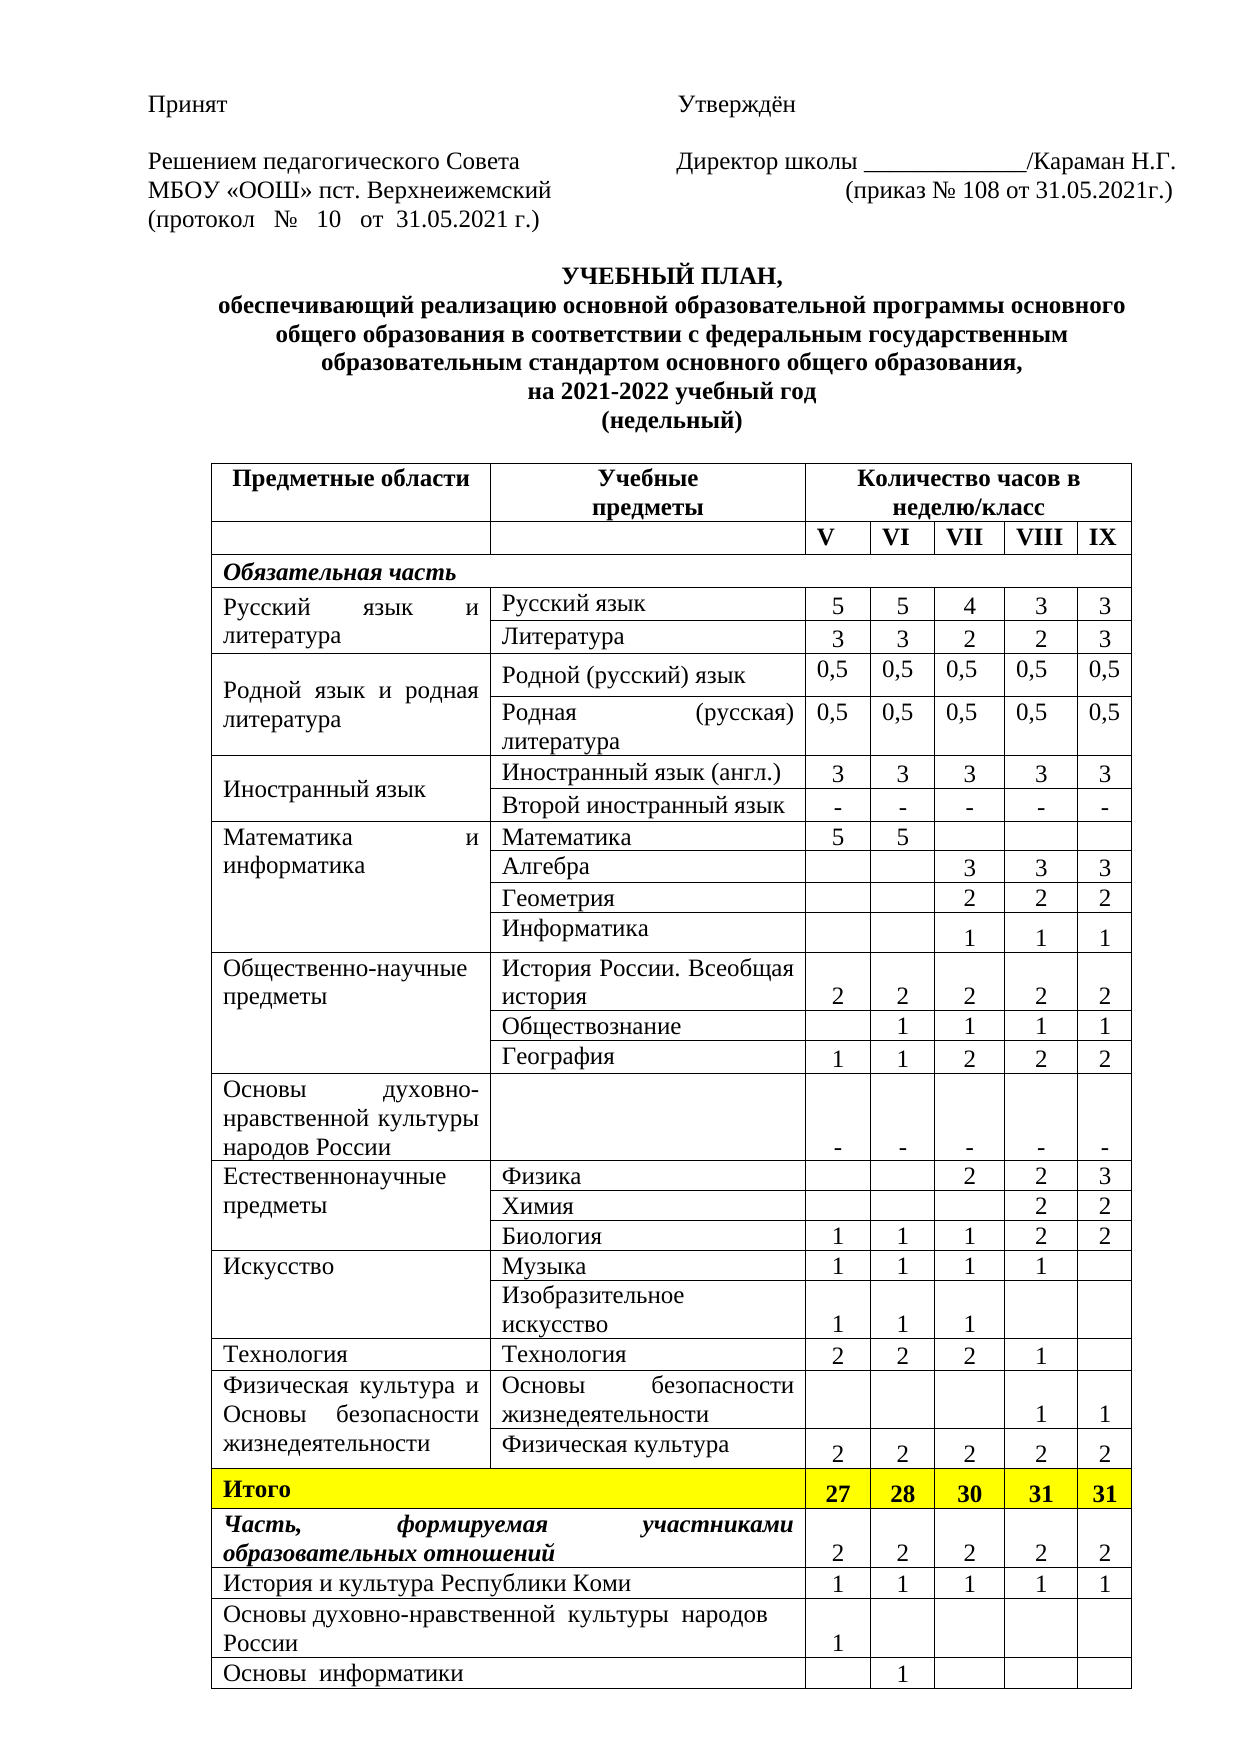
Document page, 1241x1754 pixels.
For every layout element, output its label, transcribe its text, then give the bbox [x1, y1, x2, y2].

table_cell 2 [871, 953, 934, 1010]
table_cell [935, 1599, 1004, 1657]
table_cell 27 [806, 1469, 870, 1508]
table_cell 2 [1078, 953, 1131, 1010]
table_cell [871, 913, 934, 952]
table_cell [806, 851, 870, 882]
table_cell [871, 1599, 934, 1657]
table_cell Геометрия [491, 883, 805, 912]
table_cell 2 [1005, 1161, 1077, 1190]
table_cell Родной (русский) язык [491, 654, 805, 696]
table_cell 0,5 [1078, 697, 1131, 754]
table_cell 0,5 [935, 697, 1004, 754]
table_cell 0,5 [806, 654, 870, 696]
table_cell 1 [806, 1251, 870, 1279]
table_cell [871, 883, 934, 912]
table_cell [1005, 1281, 1077, 1338]
table_cell 31 [1078, 1469, 1131, 1508]
table_cell Русский язык и литература [212, 588, 490, 653]
table_cell 2 [1078, 1221, 1131, 1250]
table_cell Алгебра [491, 851, 805, 882]
table_cell 1 [935, 1221, 1004, 1250]
table_cell 3 [871, 756, 934, 788]
table_cell Родной язык и родная литература [212, 654, 490, 754]
table_cell 2 [1005, 1041, 1077, 1073]
table_cell Физическая культура и Основы безопасности жизнедеятельности [212, 1371, 490, 1468]
table_cell [806, 913, 870, 952]
table_cell Основы духовно-нравственной культуры народов России [212, 1599, 805, 1657]
text на 2021-2022 учебный год [177, 376, 1167, 405]
table_cell - [1005, 789, 1077, 821]
table_header Учебные предметы [491, 464, 805, 521]
table_cell 0,5 [1005, 697, 1077, 754]
table_cell Изобразительное искусство [491, 1281, 805, 1338]
table_cell [806, 883, 870, 912]
table_cell IX [1078, 522, 1131, 554]
table_cell - [935, 789, 1004, 821]
table_cell Второй иностранный язык [491, 789, 805, 821]
table_cell V [806, 522, 870, 554]
table_cell [806, 1161, 870, 1190]
table_cell 2 [1078, 1509, 1131, 1567]
text (протокол № 10 от 31.05.2021 г.) [148, 204, 1181, 232]
table_cell - [871, 789, 934, 821]
table_cell 2 [935, 1509, 1004, 1567]
table_cell Физическая культура [491, 1429, 805, 1468]
table_cell [806, 1191, 870, 1220]
table_cell 3 [1005, 588, 1077, 620]
table_cell 1 [1078, 1011, 1131, 1040]
table_cell 2 [1078, 1429, 1131, 1468]
table_cell 30 [935, 1469, 1004, 1508]
table_cell 2 [935, 621, 1004, 653]
table_cell 2 [935, 1339, 1004, 1369]
table_cell 3 [806, 621, 870, 653]
table_cell Часть, формируемая участниками образовательных отношений [212, 1509, 805, 1567]
text Принят Утверждён [148, 89, 1166, 117]
table_cell 1 [806, 1599, 870, 1657]
table_cell 3 [806, 756, 870, 788]
table_cell - [806, 1074, 870, 1160]
table_cell [806, 1658, 870, 1688]
table_cell [1005, 822, 1077, 850]
table_cell 1 [871, 1251, 934, 1279]
table_cell [935, 1658, 1004, 1688]
table_cell 3 [935, 756, 1004, 788]
table_cell [1005, 1599, 1077, 1657]
table_cell - [871, 1074, 934, 1160]
table_cell 2 [1005, 1509, 1077, 1567]
table_cell Технология [491, 1339, 805, 1369]
table_cell [1078, 1251, 1131, 1279]
table_cell 0,5 [1078, 654, 1131, 696]
table_cell [935, 1371, 1004, 1428]
table_cell История России. Всеобщая история [491, 953, 805, 1010]
table_cell - [1078, 789, 1131, 821]
table_cell VII [935, 522, 1004, 554]
table_cell 1 [871, 1221, 934, 1250]
table_cell 2 [1078, 1041, 1131, 1073]
table_cell [1078, 1599, 1131, 1657]
table_cell 1 [871, 1011, 934, 1040]
table_cell Физика [491, 1161, 805, 1190]
table_cell 2 [1005, 1429, 1077, 1468]
table_cell 2 [806, 1339, 870, 1369]
table_cell - [1005, 1074, 1077, 1160]
table_cell [871, 1191, 934, 1220]
table_cell Общественно-научные предметы [212, 953, 490, 1073]
table_cell 3 [1005, 851, 1077, 882]
table_cell Технология [212, 1339, 490, 1369]
table_cell 2 [935, 1429, 1004, 1468]
table_cell Музыка [491, 1251, 805, 1279]
table_cell 1 [1078, 1568, 1131, 1598]
table_cell 2 [1078, 1191, 1131, 1220]
table_cell География [491, 1041, 805, 1073]
table_cell [935, 822, 1004, 850]
table_cell - [1078, 1074, 1131, 1160]
table_cell Литература [491, 621, 805, 653]
table_cell [1078, 1281, 1131, 1338]
table_cell - [935, 1074, 1004, 1160]
table_cell 0,5 [935, 654, 1004, 696]
table_cell 2 [806, 953, 870, 1010]
table_cell Основы духовно-нравственной культуры народов России [212, 1074, 490, 1160]
table_cell 3 [1078, 621, 1131, 653]
table_cell 2 [1005, 883, 1077, 912]
table_cell 28 [871, 1469, 934, 1508]
table_cell 5 [806, 822, 870, 850]
text УЧЕБНЫЙ ПЛАН, [177, 261, 1167, 290]
table_cell 1 [935, 1281, 1004, 1338]
table_cell 1 [935, 1011, 1004, 1040]
table_cell Иностранный язык (англ.) [491, 756, 805, 788]
table_cell 1 [1078, 913, 1131, 952]
table_cell Основы безопасности жизнедеятельности [491, 1371, 805, 1428]
table_cell Искусство [212, 1251, 490, 1338]
table_cell [1005, 1658, 1077, 1688]
table_cell 3 [871, 621, 934, 653]
table_cell История и культура Республики Коми [212, 1568, 805, 1598]
table_cell 0,5 [1005, 654, 1077, 696]
table_header Предметные области [212, 464, 490, 521]
table_cell Информатика [491, 913, 805, 952]
table_cell 1 [1005, 1339, 1077, 1369]
table_cell 1 [806, 1041, 870, 1073]
table_cell 1 [1005, 1251, 1077, 1279]
table_cell 5 [871, 588, 934, 620]
table_cell 2 [935, 1161, 1004, 1190]
table_cell 3 [1078, 851, 1131, 882]
table_cell 2 [1005, 1191, 1077, 1220]
table_cell [1078, 1339, 1131, 1369]
table_cell Обязательная часть [212, 555, 1131, 587]
table_cell [1078, 1658, 1131, 1688]
table_cell 3 [1005, 756, 1077, 788]
table_cell 1 [1005, 913, 1077, 952]
table_cell 2 [935, 1041, 1004, 1073]
table_cell 1 [806, 1281, 870, 1338]
table_cell Основы информатики [212, 1658, 805, 1688]
table_cell 3 [935, 851, 1004, 882]
table_cell 2 [1078, 883, 1131, 912]
table_cell [871, 1161, 934, 1190]
table_cell Русский язык [491, 588, 805, 620]
table_cell Математика [491, 822, 805, 850]
text МБОУ «ООШ» пст. Верхнеижемский (приказ № 108 от 31.05.2021г.) [148, 175, 1181, 204]
table_cell 2 [1005, 953, 1077, 1010]
table_cell Иностранный язык [212, 756, 490, 821]
table_cell 5 [871, 822, 934, 850]
table_cell [212, 522, 490, 554]
table_cell [806, 1371, 870, 1428]
table_cell 4 [935, 588, 1004, 620]
table_cell 1 [935, 1568, 1004, 1598]
table_cell VI [871, 522, 934, 554]
table_cell 1 [1078, 1371, 1131, 1428]
table_cell [935, 1191, 1004, 1220]
table_cell 2 [1005, 621, 1077, 653]
table_cell [1078, 822, 1131, 850]
text Решением педагогического Совета Директор школы _____________/Караман Н.Г. [148, 146, 1181, 175]
table_cell 2 [1005, 1221, 1077, 1250]
table_cell 0,5 [871, 697, 934, 754]
table_cell 2 [871, 1509, 934, 1567]
table_cell 2 [935, 883, 1004, 912]
table_cell Естественнонаучные предметы [212, 1161, 490, 1250]
table_cell [871, 851, 934, 882]
table_cell 2 [935, 953, 1004, 1010]
table_cell [806, 1011, 870, 1040]
table_cell Родная (русская) литература [491, 697, 805, 754]
table_cell Химия [491, 1191, 805, 1220]
table_cell 5 [806, 588, 870, 620]
table_cell 2 [806, 1429, 870, 1468]
table_cell 1 [806, 1568, 870, 1598]
table_cell 0,5 [806, 697, 870, 754]
text (недельный) [177, 405, 1167, 434]
table_cell [871, 1371, 934, 1428]
table_cell Обществознание [491, 1011, 805, 1040]
table_cell [491, 1074, 805, 1160]
table_cell - [806, 789, 870, 821]
table_header Количество часов в неделю/класс [806, 464, 1131, 521]
table_cell 1 [1005, 1011, 1077, 1040]
table_cell 3 [1078, 588, 1131, 620]
table_cell 1 [871, 1568, 934, 1598]
table_cell Итого [212, 1469, 805, 1508]
table_cell VIII [1005, 522, 1077, 554]
table_cell 1 [935, 913, 1004, 952]
table_cell 3 [1078, 1161, 1131, 1190]
table_cell Математика и информатика [212, 822, 490, 952]
table_cell 1 [806, 1221, 870, 1250]
table_cell 2 [871, 1339, 934, 1369]
table_cell 1 [871, 1281, 934, 1338]
text обеспечивающий реализацию основной образовательной программы основного общего образования в соответствии с федеральным государственным образовательным стандартом основного общего образования, [177, 290, 1167, 376]
table_cell 1 [871, 1041, 934, 1073]
table_cell Биология [491, 1221, 805, 1250]
table_cell [491, 522, 805, 554]
table_cell 2 [871, 1429, 934, 1468]
table_cell 1 [1005, 1568, 1077, 1598]
table_cell 2 [806, 1509, 870, 1567]
table_cell 1 [871, 1658, 934, 1688]
table_cell 0,5 [871, 654, 934, 696]
table_cell 3 [1078, 756, 1131, 788]
table_cell 1 [1005, 1371, 1077, 1428]
table_cell 31 [1005, 1469, 1077, 1508]
table_cell 1 [935, 1251, 1004, 1279]
